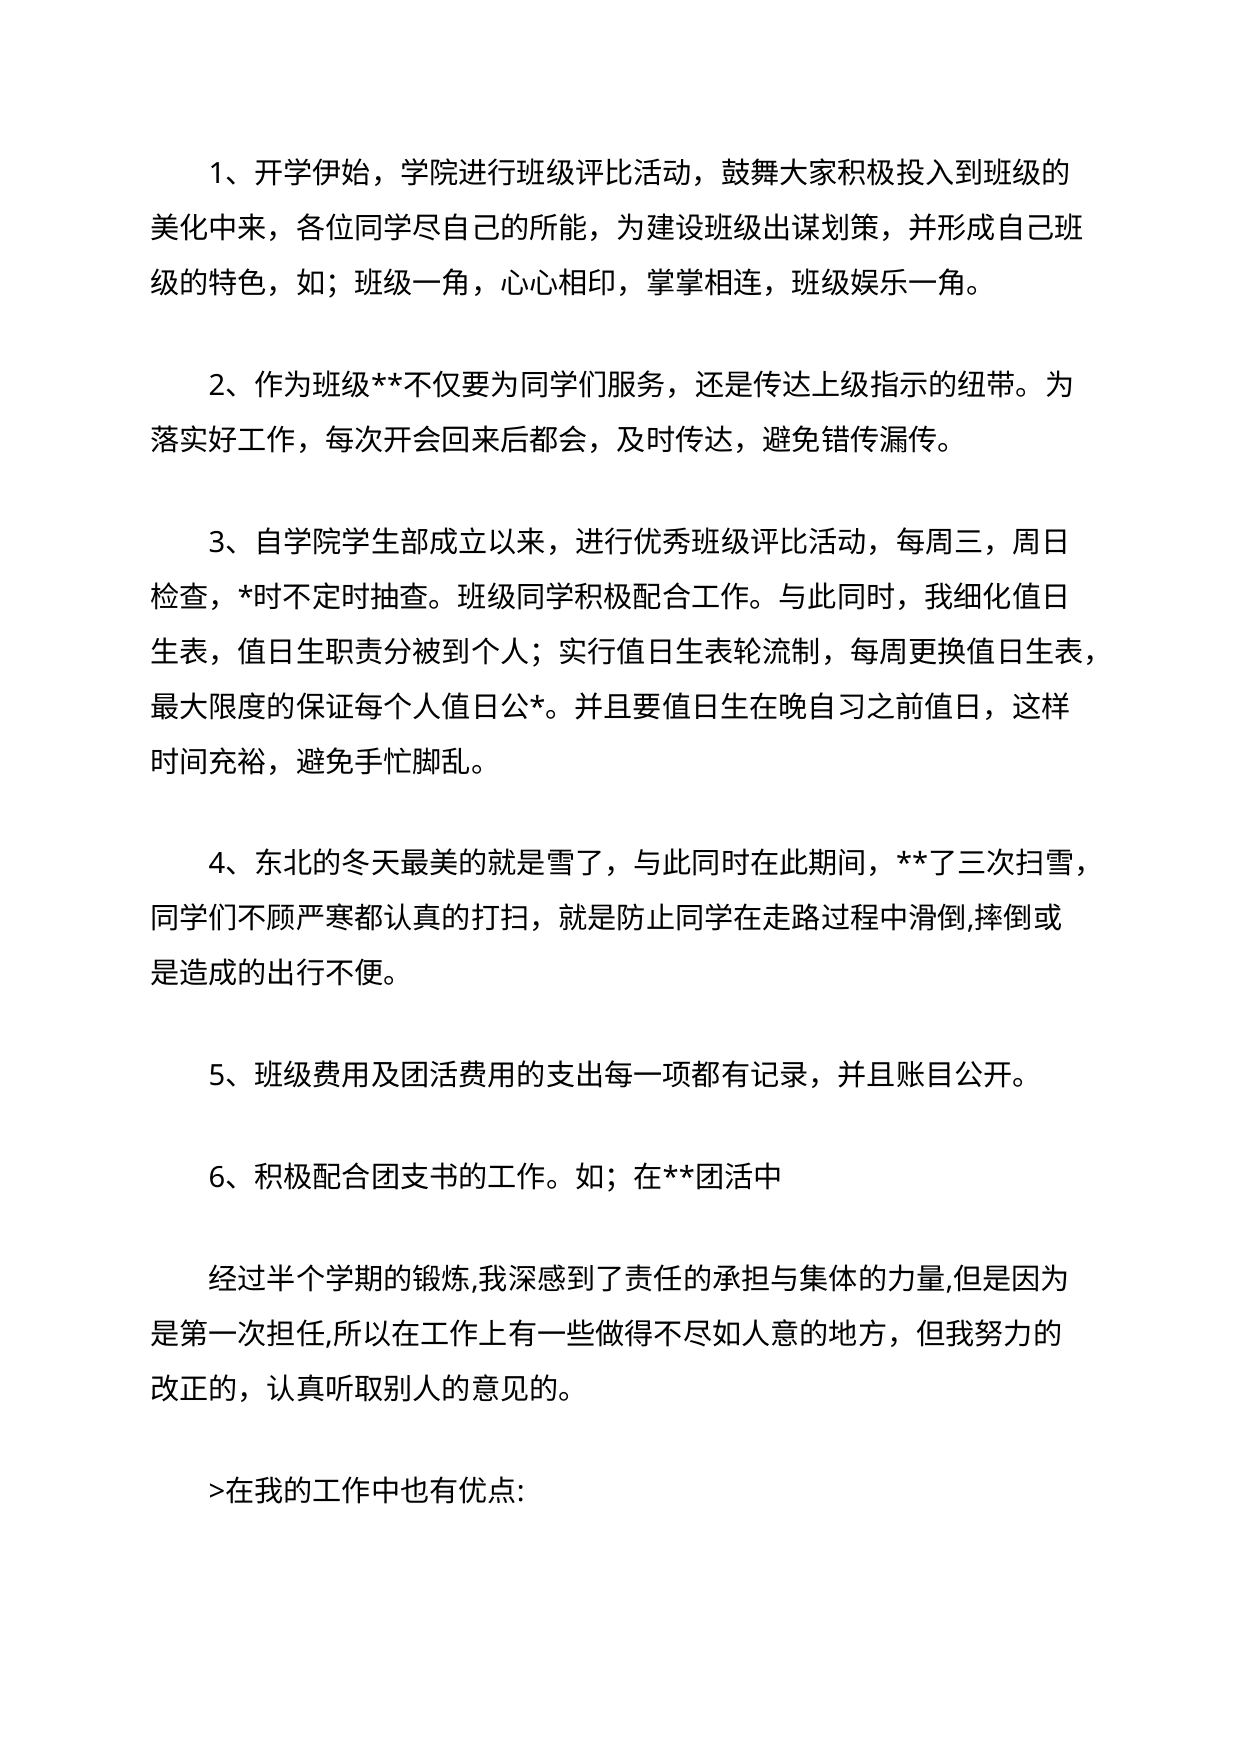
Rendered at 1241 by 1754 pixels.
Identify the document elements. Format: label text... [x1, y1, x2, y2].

text 5、班级费用及团活费用的支出每一项都有记录，并且账目公开。 [150, 1052, 1090, 1094]
text 2、作为班级**不仅要为同学们服务，还是传达上级指示的纽带。为落实好工作，每次开会回来后都会，及时传达，避免错传漏传。 [150, 362, 1090, 459]
text >在我的工作中也有优点: [150, 1468, 1090, 1510]
text 经过半个学期的锻炼,我深感到了责任的承担与集体的力量,但是因为是第一次担任,所以在工作上有一些做得不尽如人意的地方，但我努力的改正的，认真听取别人的意见的。 [150, 1256, 1090, 1408]
text 1、开学伊始，学院进行班级评比活动，鼓舞大家积极投入到班级的美化中来，各位同学尽自己的所能，为建设班级出谋划策，并形成自己班级的特色，如；班级一角，心心相印，掌掌相连，班级娱乐一角。 [150, 150, 1090, 302]
text 3、自学院学生部成立以来，进行优秀班级评比活动，每周三，周日检查，*时不定时抽查。班级同学积极配合工作。与此同时，我细化值日生表，值日生职责分被到个人；实行值日生表轮流制，每周更换值日生表，最大限度的保证每个人值日公*。并且要值日生在晚自习之前值日，这样时间充裕，避免手忙脚乱。 [150, 518, 1090, 781]
text 6、积极配合团支书的工作。如；在**团活中 [150, 1154, 1090, 1196]
text 4、东北的冬天最美的就是雪了，与此同时在此期间，**了三次扫雪，同学们不顾严寒都认真的打扫，就是防止同学在走路过程中滑倒,摔倒或是造成的出行不便。 [150, 840, 1090, 992]
